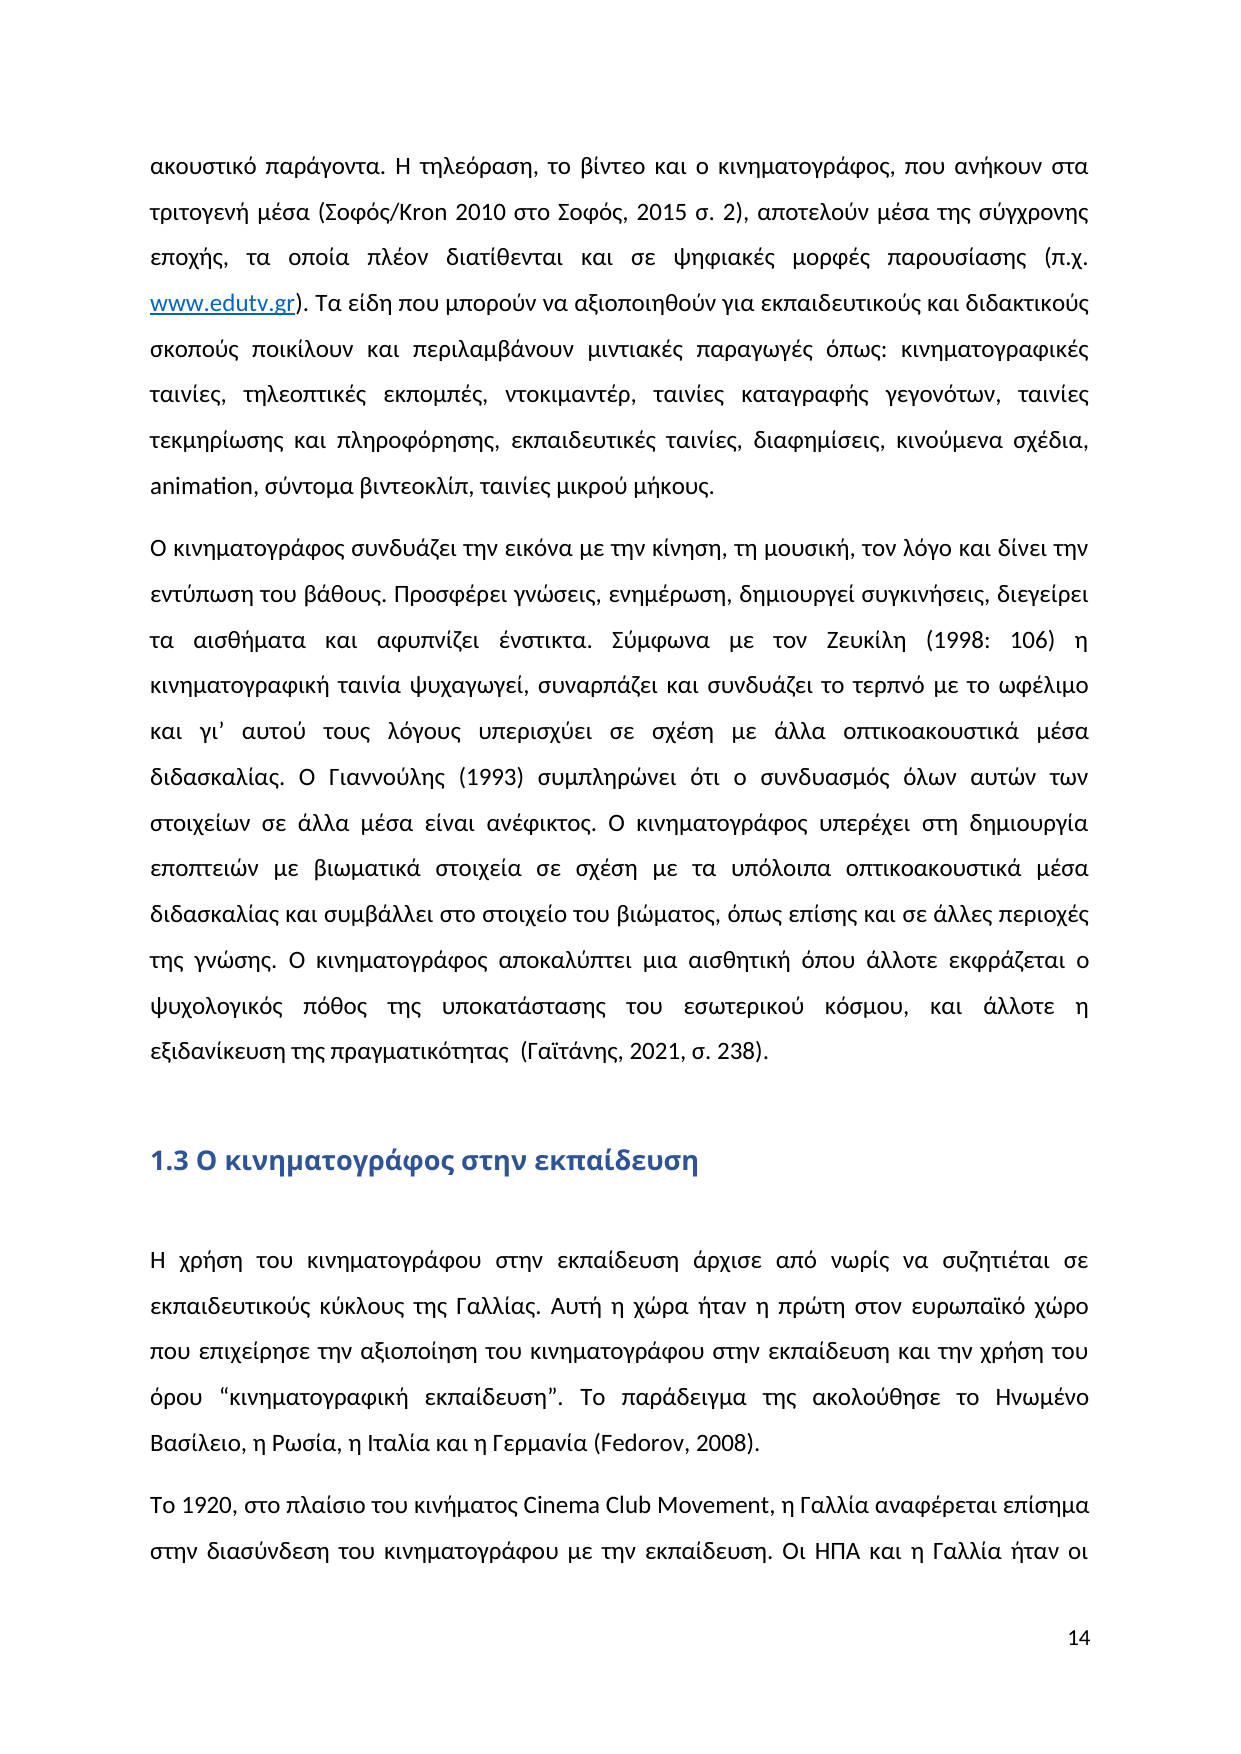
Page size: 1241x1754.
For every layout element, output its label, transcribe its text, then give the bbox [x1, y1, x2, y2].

subtitle 1.3 Ο κινηματογράφος στην εκπαίδευση [150, 1142, 1090, 1179]
text Ο κινηματογράφος συνδυάζει την εικόνα με την κίνηση, τη μουσική, τον λόγο και δίνει την εντύπωση του βάθους. Προσφέρει γνώσεις, ενημέρωση, δημιουργεί συγκινήσεις, διεγείρει τα αισθήματα και αφυπνίζει ένστικτα. Σύμφωνα με τον Ζευκίλη (1998: 106) η κινηματογραφική ταινία ψυχαγωγεί, συναρπάζει και συνδυάζει το τερπνό με το ωφέλιμο και γι’ αυτού τους λόγους υπερισχύει σε σχέση με άλλα οπτικοακουστικά μέσα διδασκαλίας. Ο Γιαννούλης (1993) συμπληρώνει ότι ο συνδυασμός όλων αυτών των στοιχείων σε άλλα μέσα είναι ανέφικτος. Ο κινηματογράφος υπερέχει στη δημιουργία εποπτειών με βιωματικά στοιχεία σε σχέση με τα υπόλοιπα οπτικοακουστικά μέσα διδασκαλίας και συμβάλλει στο στοιχείο του βιώματος, όπως επίσης και σε άλλες περιοχές της γνώσης. Ο κινηματογράφος αποκαλύπτει μια αισθητική όπου άλλοτε εκφράζεται ο ψυχολογικός πόθος της υποκατάστασης του εσωτερικού κόσμου, και άλλοτε η εξιδανίκευση της πραγματικότητας (Γαϊτάνης, 2021, σ. 238). [150, 532, 1090, 1066]
text Η χρήση του κινηματογράφου στην εκπαίδευση άρχισε από νωρίς να συζητιέται σε εκπαιδευτικούς κύκλους της Γαλλίας. Αυτή η χώρα ήταν η πρώτη στον ευρωπαϊκό χώρο που επιχείρησε την αξιοποίηση του κινηματογράφου στην εκπαίδευση και την χρήση του όρου “κινηματογραφική εκπαίδευση”. Το παράδειγμα της ακολούθησε το Ηνωμένο Βασίλειο, η Ρωσία, η Ιταλία και η Γερμανία (Fedorov, 2008). [150, 1244, 1090, 1457]
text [150, 1489, 1090, 1566]
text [150, 150, 1090, 501]
